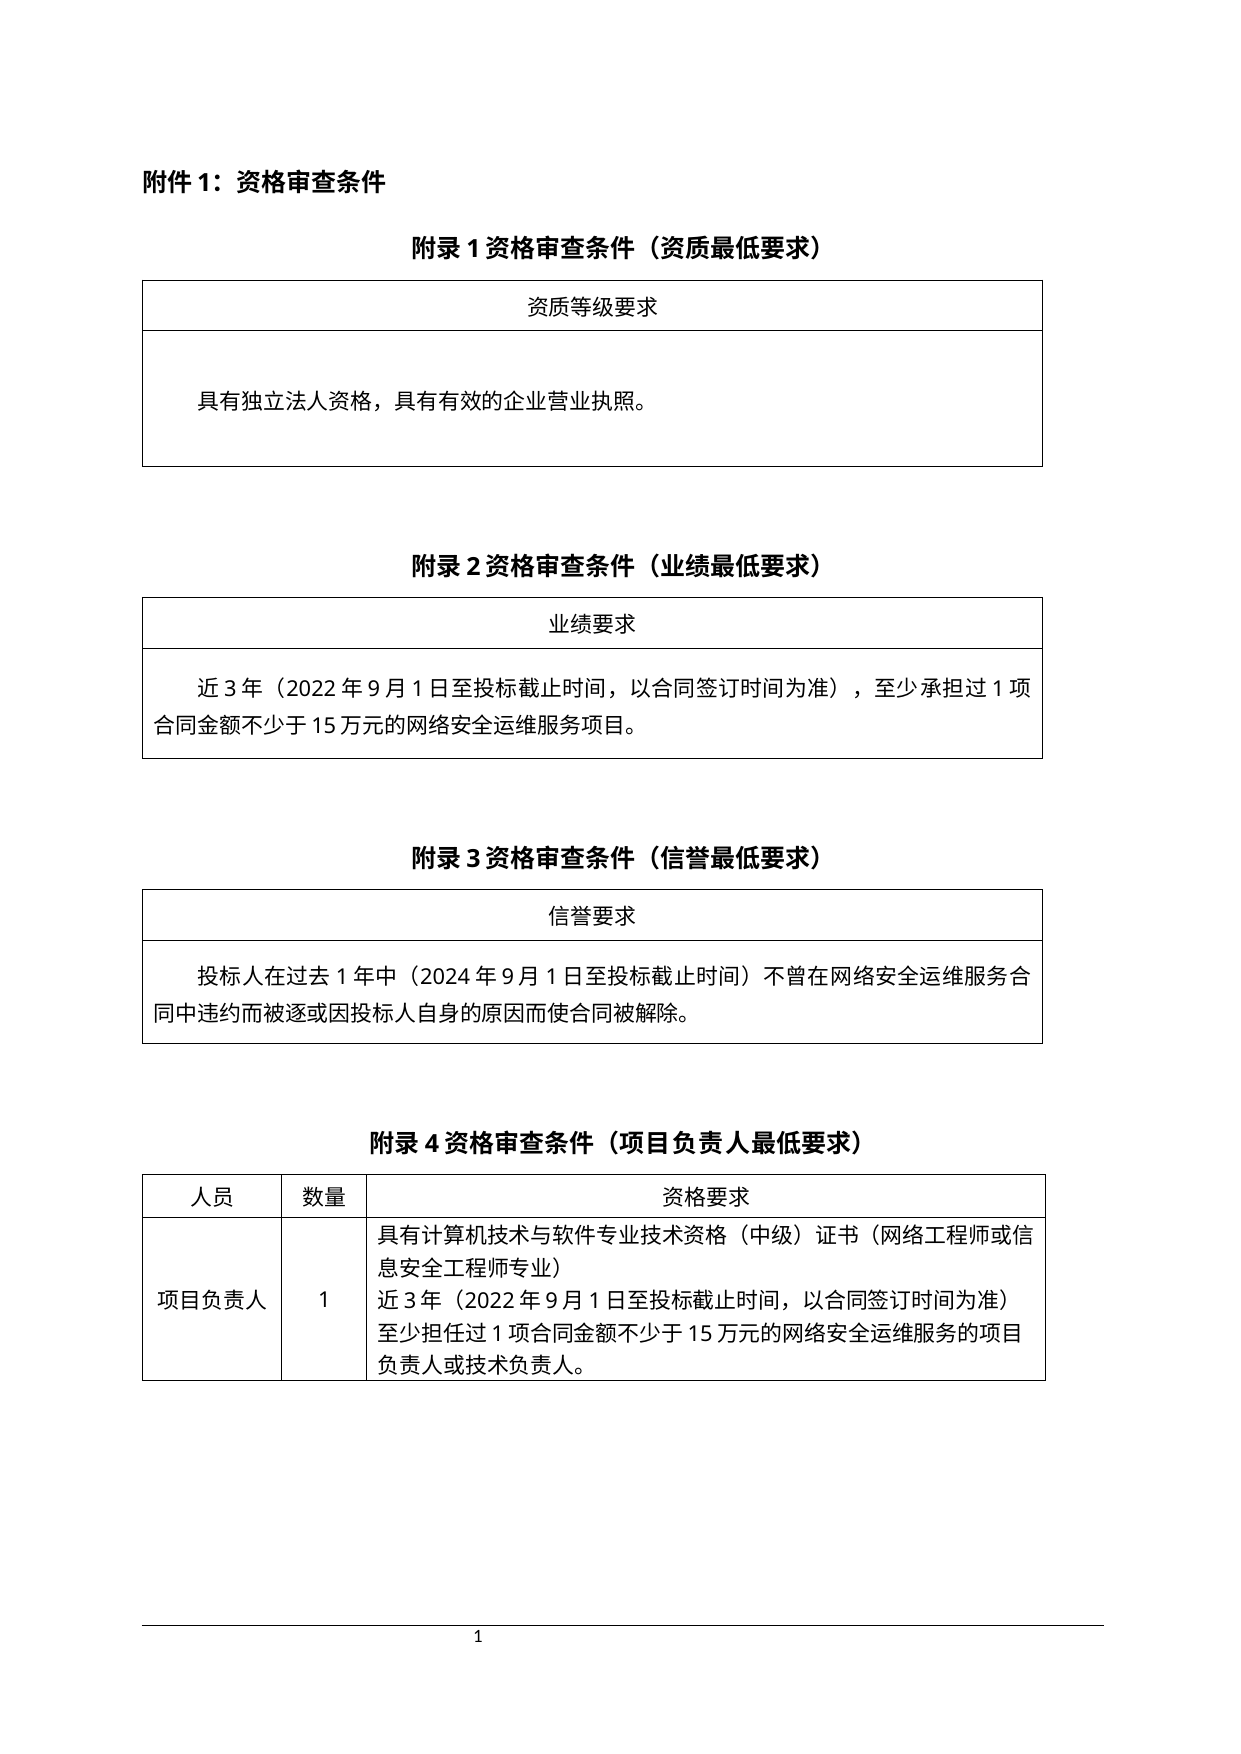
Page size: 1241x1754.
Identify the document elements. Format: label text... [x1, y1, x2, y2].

table_cell 近3年（2022年9月1日至投标截止时间，以合同签订时间为准），至少承担过1项合同金额不少于15万元的网络安全运维服务项目。 [143, 649, 1042, 758]
table_header 业绩要求 [143, 598, 1042, 648]
table_cell 1 [282, 1218, 366, 1380]
table_cell 项目负责人 [143, 1218, 281, 1380]
table_cell 投标人在过去1年中（2024年9月1日至投标截止时间）不曾在网络安全运维服务合同中违约而被逐或因投标人自身的原因而使合同被解除。 [143, 941, 1042, 1043]
text 附录2资格审查条件（业绩最低要求） [142, 532, 1104, 597]
text 附录3资格审查条件（信誉最低要求） [142, 824, 1104, 889]
table_header 资格要求 [367, 1175, 1045, 1217]
text 附录1资格审查条件（资质最低要求） [142, 214, 1104, 279]
text 附录4资格审查条件（项目负责人最低要求） [142, 1109, 1104, 1174]
table_cell 具有独立法人资格，具有有效的企业营业执照。 [143, 331, 1042, 466]
table_header 人员 [143, 1175, 281, 1217]
table_header 数量 [282, 1175, 366, 1217]
subtitle 附件1：资格审查条件 [142, 162, 1104, 198]
table_header 资质等级要求 [143, 281, 1042, 330]
table_header 信誉要求 [143, 890, 1042, 940]
table_cell 具有计算机技术与软件专业技术资格（中级）证书（网络工程师或信息安全工程师专业） 近3年（2022年9月1日至投标截止时间，以合同签订时间为准）至少担任过1项合同金额不少于15万元的网络安全运维服务的项目负责人或技术负责人。 [367, 1218, 1045, 1380]
